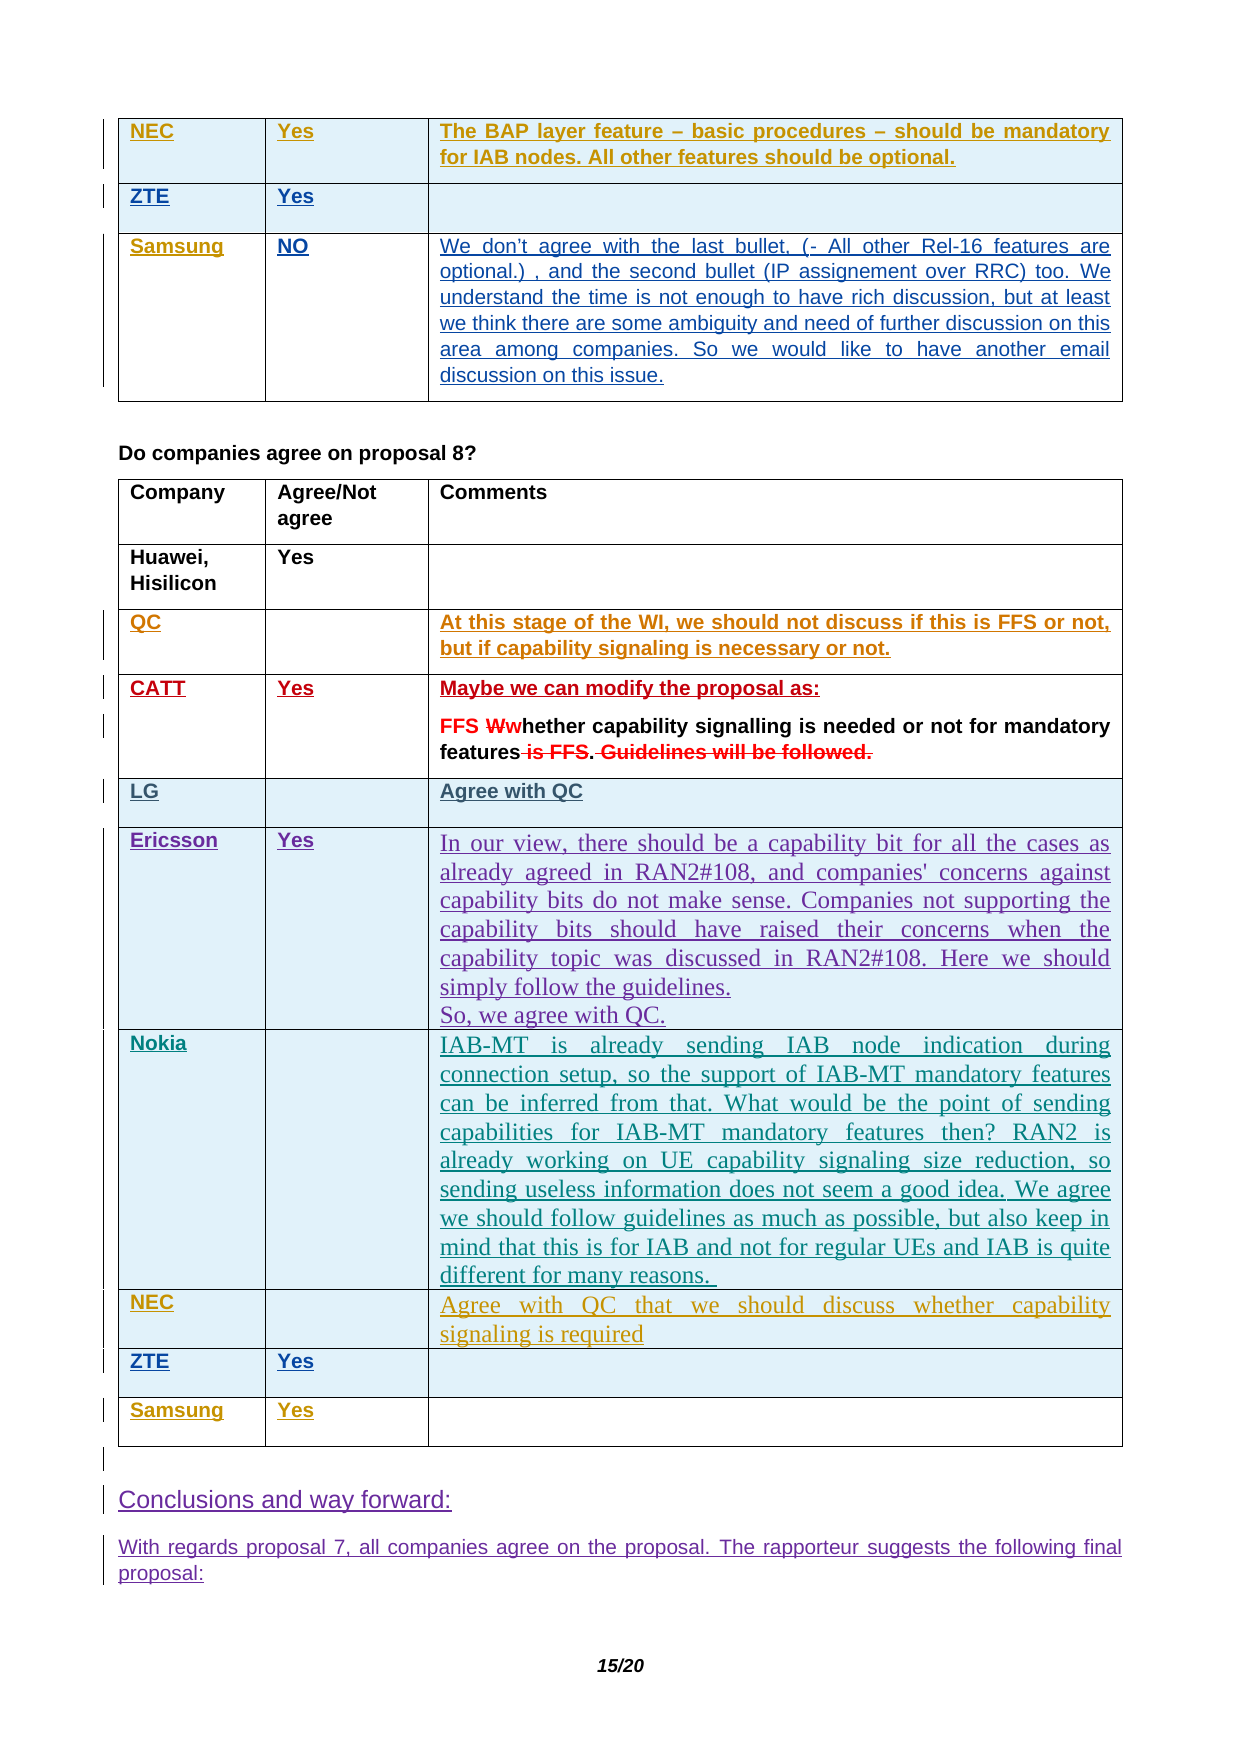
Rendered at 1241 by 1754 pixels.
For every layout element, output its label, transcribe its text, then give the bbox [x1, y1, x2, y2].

table_cell [119, 234, 265, 401]
table_header Agree/Not agree [266, 480, 428, 544]
table_cell [266, 675, 428, 778]
table_cell [429, 545, 1122, 609]
table_cell [119, 675, 265, 778]
table_cell FFS Wwhether capability signalling is needed or not for mandatory features is FFS. Guidelines will be followed. [429, 675, 1122, 778]
table_cell [429, 610, 1122, 674]
table_cell Huawei, Hisilicon [119, 545, 265, 609]
table_cell [429, 1398, 1122, 1446]
table_header Company [119, 480, 265, 544]
table_cell Yes [266, 545, 428, 609]
table_header Comments [429, 480, 1122, 544]
table_cell [266, 1398, 428, 1446]
table_cell [266, 234, 428, 401]
table_cell [429, 234, 1122, 401]
text Do companies agree on proposal 8? [118, 440, 1122, 464]
table_cell [119, 1398, 265, 1446]
table_cell [266, 610, 428, 674]
table_cell [119, 610, 265, 674]
